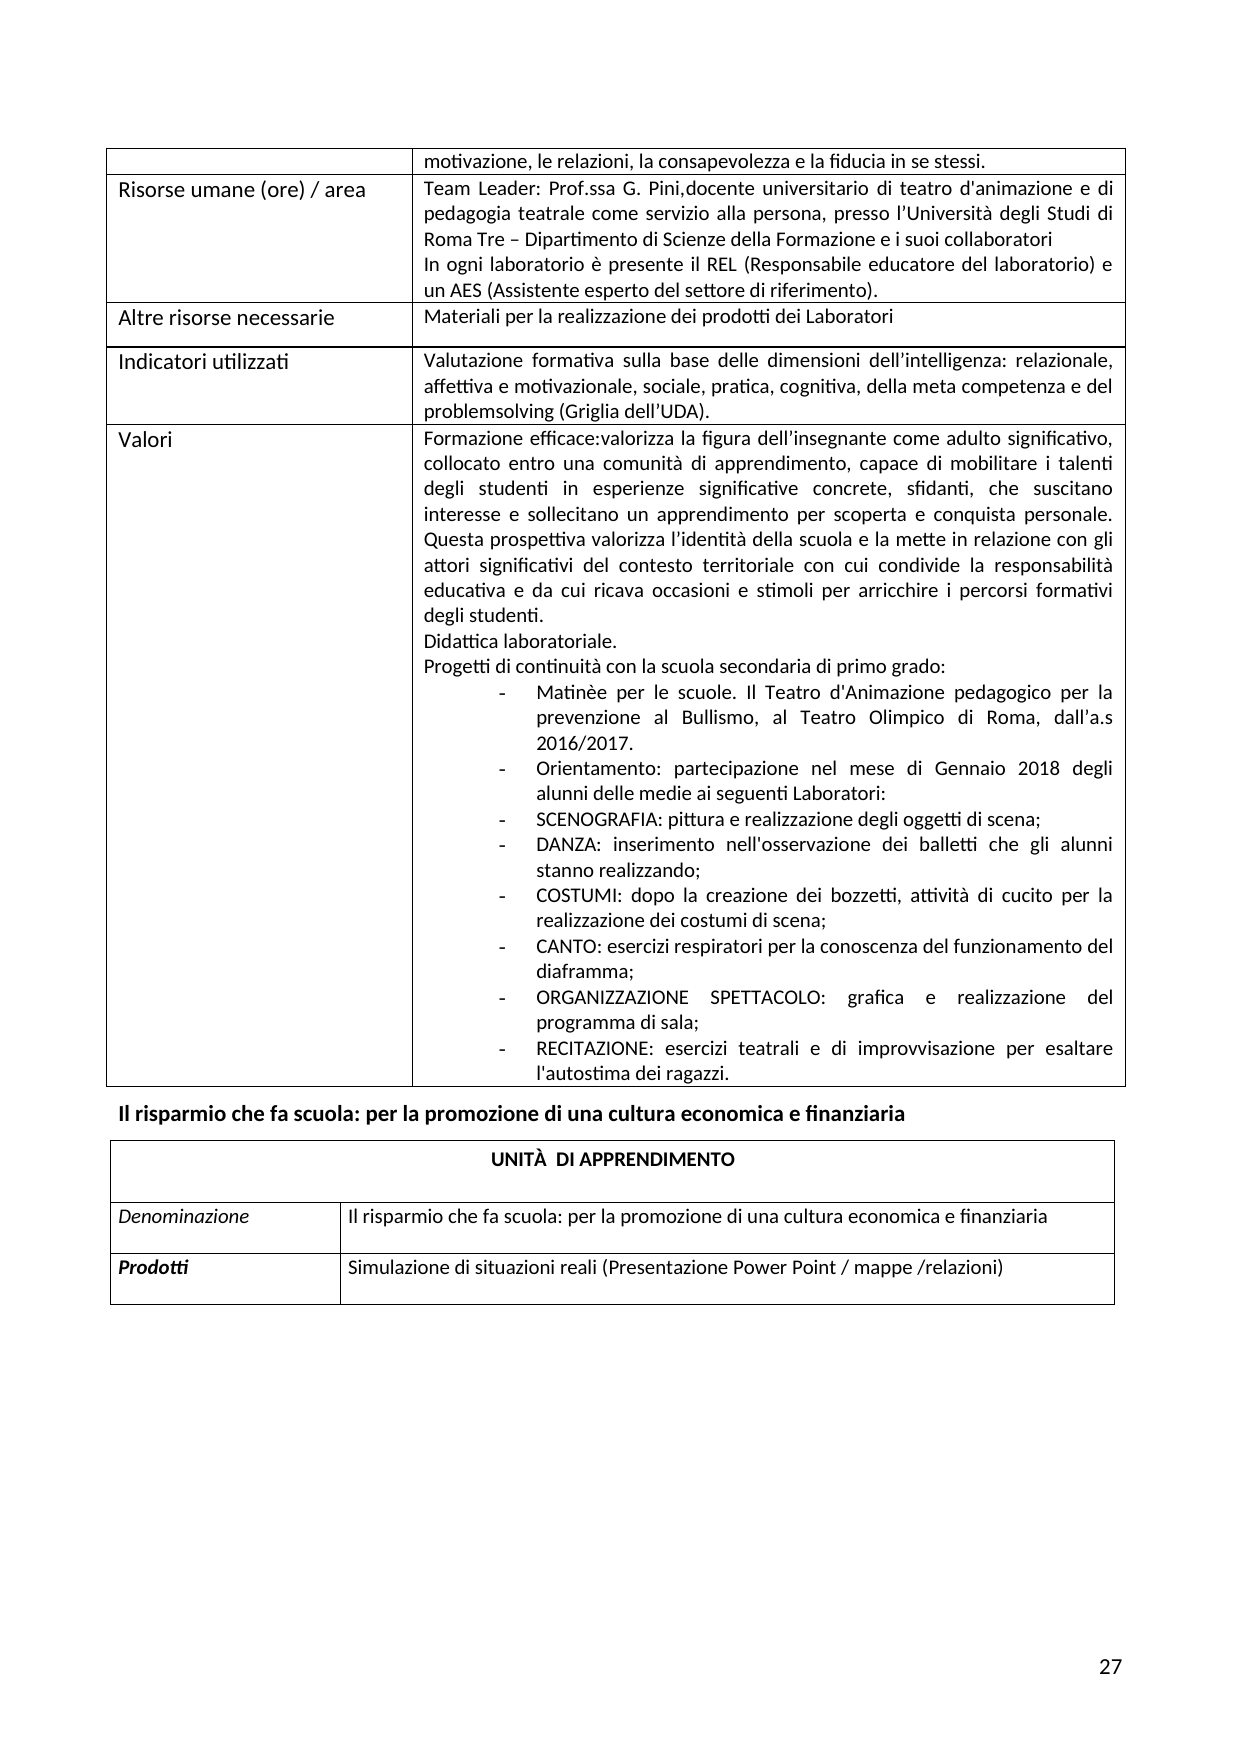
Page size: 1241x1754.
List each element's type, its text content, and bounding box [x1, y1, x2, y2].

table_cell Il risparmio che fa scuola: per la promozione di una cultura economica e finanziaria [341, 1203, 1114, 1253]
table_cell Simulazione di situazioni reali (Presentazione Power Point / mappe /relazioni) [341, 1254, 1114, 1304]
table_cell Prodotti [111, 1254, 340, 1304]
table_cell Indicatori utilizzati [107, 348, 412, 424]
table_cell Materiali per la realizzazione dei prodotti dei Laboratori [413, 303, 1125, 346]
table_cell Valori [107, 425, 412, 1086]
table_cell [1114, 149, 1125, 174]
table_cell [107, 149, 412, 174]
table_cell Valutazione formativa sulla base delle dimensioni dell’intelligenza: relazionale, affettiva e motivazionale, sociale, pratica, cognitiva, della meta competenza e del problemsolving (Griglia dell’UDA). [413, 348, 1125, 424]
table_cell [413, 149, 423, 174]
table_cell Denominazione [111, 1203, 340, 1253]
table_cell Altre risorse necessarie [107, 303, 412, 346]
table_cell Formazione efficace:valorizza la figura dell’insegnante come adulto significativo, collocato entro una comunità di apprendimento, capace di mobilitare i talenti degli studenti in esperienze significative concrete, sfidanti, che suscitano interesse e sollecitano un apprendimento per scoperta e conquista personale. Questa prospettiva valorizza l’identità della scuola e la mette in relazione con gli attori significativi del contesto territoriale con cui condivide la responsabilità educativa e da cui ricava occasioni e stimoli per arricchire i percorsi formativi degli studenti. Didattica laboratoriale. Progetti di continuità con la scuola secondaria di primo grado: Matinèe per le scuole. Il Teatro d'Animazione pedagogico per la prevenzione al Bullismo, al Teatro Olimpico di Roma, dall’a.s 2016/2017. Orientamento: partecipazione nel mese di Gennaio 2018 degli alunni delle medie ai seguenti Laboratori: SCENOGRAFIA: pittura e realizzazione degli oggetti di scena; DANZA: inserimento nell'osservazione dei balletti che gli alunni stanno realizzando; COSTUMI: dopo la creazione dei bozzetti, attività di cucito per la realizzazione dei costumi di scena; CANTO: esercizi respiratori per la conoscenza del funzionamento del diaframma; ORGANIZZAZIONE SPETTACOLO: grafica e realizzazione del programma di sala; RECITAZIONE: esercizi teatrali e di improvvisazione per esaltare l'autostima dei ragazzi. [413, 425, 1125, 1086]
text Il risparmio che fa scuola: per la promozione di una cultura economica e finanziaria [118, 1099, 1122, 1127]
table_header UNITÀ DI APPRENDIMENTO [111, 1141, 1114, 1202]
table_cell Team Leader: Prof.ssa G. Pini,docente universitario di teatro d'animazione e di pedagogia teatrale come servizio alla persona, presso l’Università degli Studi di Roma Tre – Dipartimento di Scienze della Formazione e i suoi collaboratori In ogni laboratorio è presente il REL (Responsabile educatore del laboratorio) e un AES (Assistente esperto del settore di riferimento). [413, 175, 1125, 302]
table_cell Risorse umane (ore) / area [107, 175, 412, 302]
